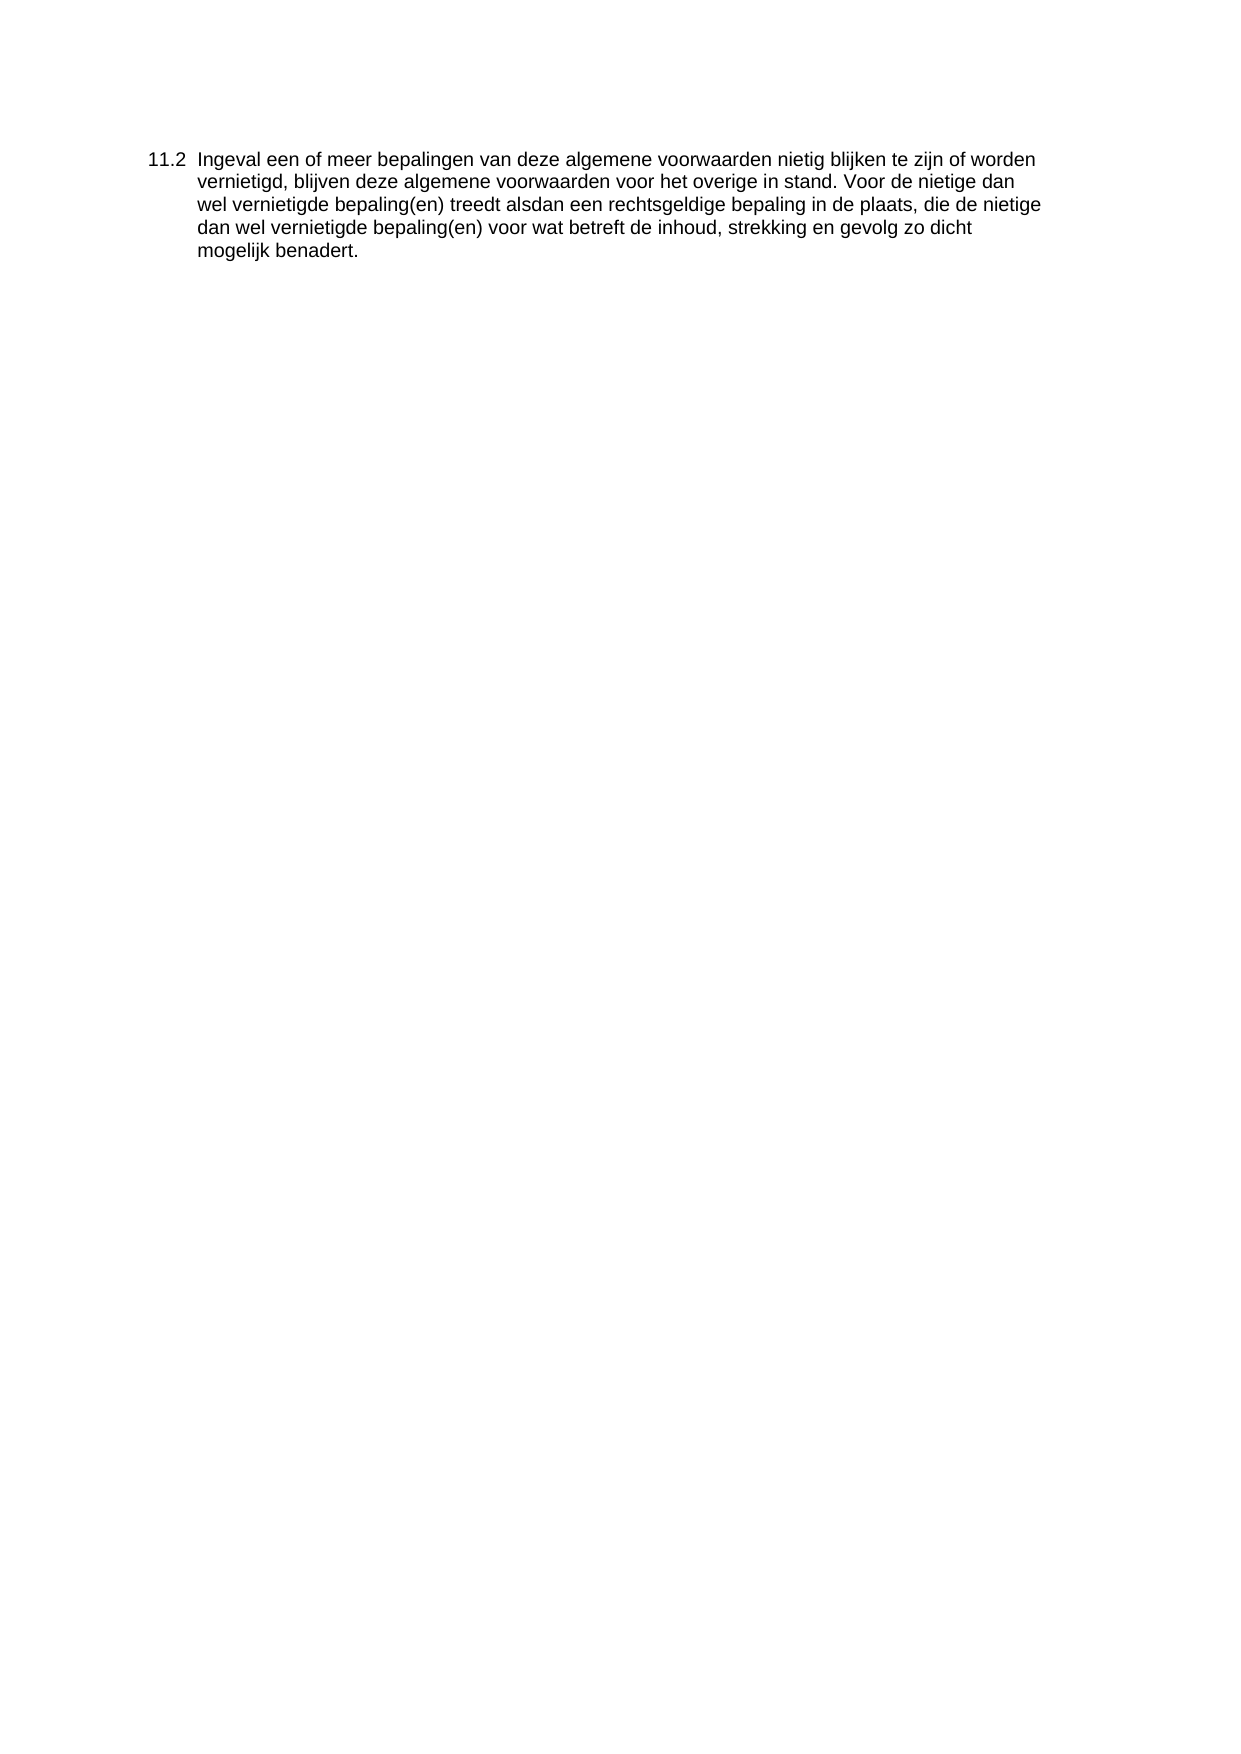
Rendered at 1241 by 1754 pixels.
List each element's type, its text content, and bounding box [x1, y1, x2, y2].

text mogelijk benadert. [148, 238, 1093, 261]
text dan wel vernietigde bepaling(en) voor wat betreft de inhoud, strekking en gevolg zo dicht [148, 216, 1093, 238]
text wel vernietigde bepaling(en) treedt alsdan een rechtsgeldige bepaling in de plaats, die de nietige [148, 193, 1093, 216]
text 11.2 Ingeval een of meer bepalingen van deze algemene voorwaarden nietig blijken te zijn of worden [148, 148, 1093, 170]
text vernietigd, blijven deze algemene voorwaarden voor het overige in stand. Voor de nietige dan [148, 170, 1093, 193]
